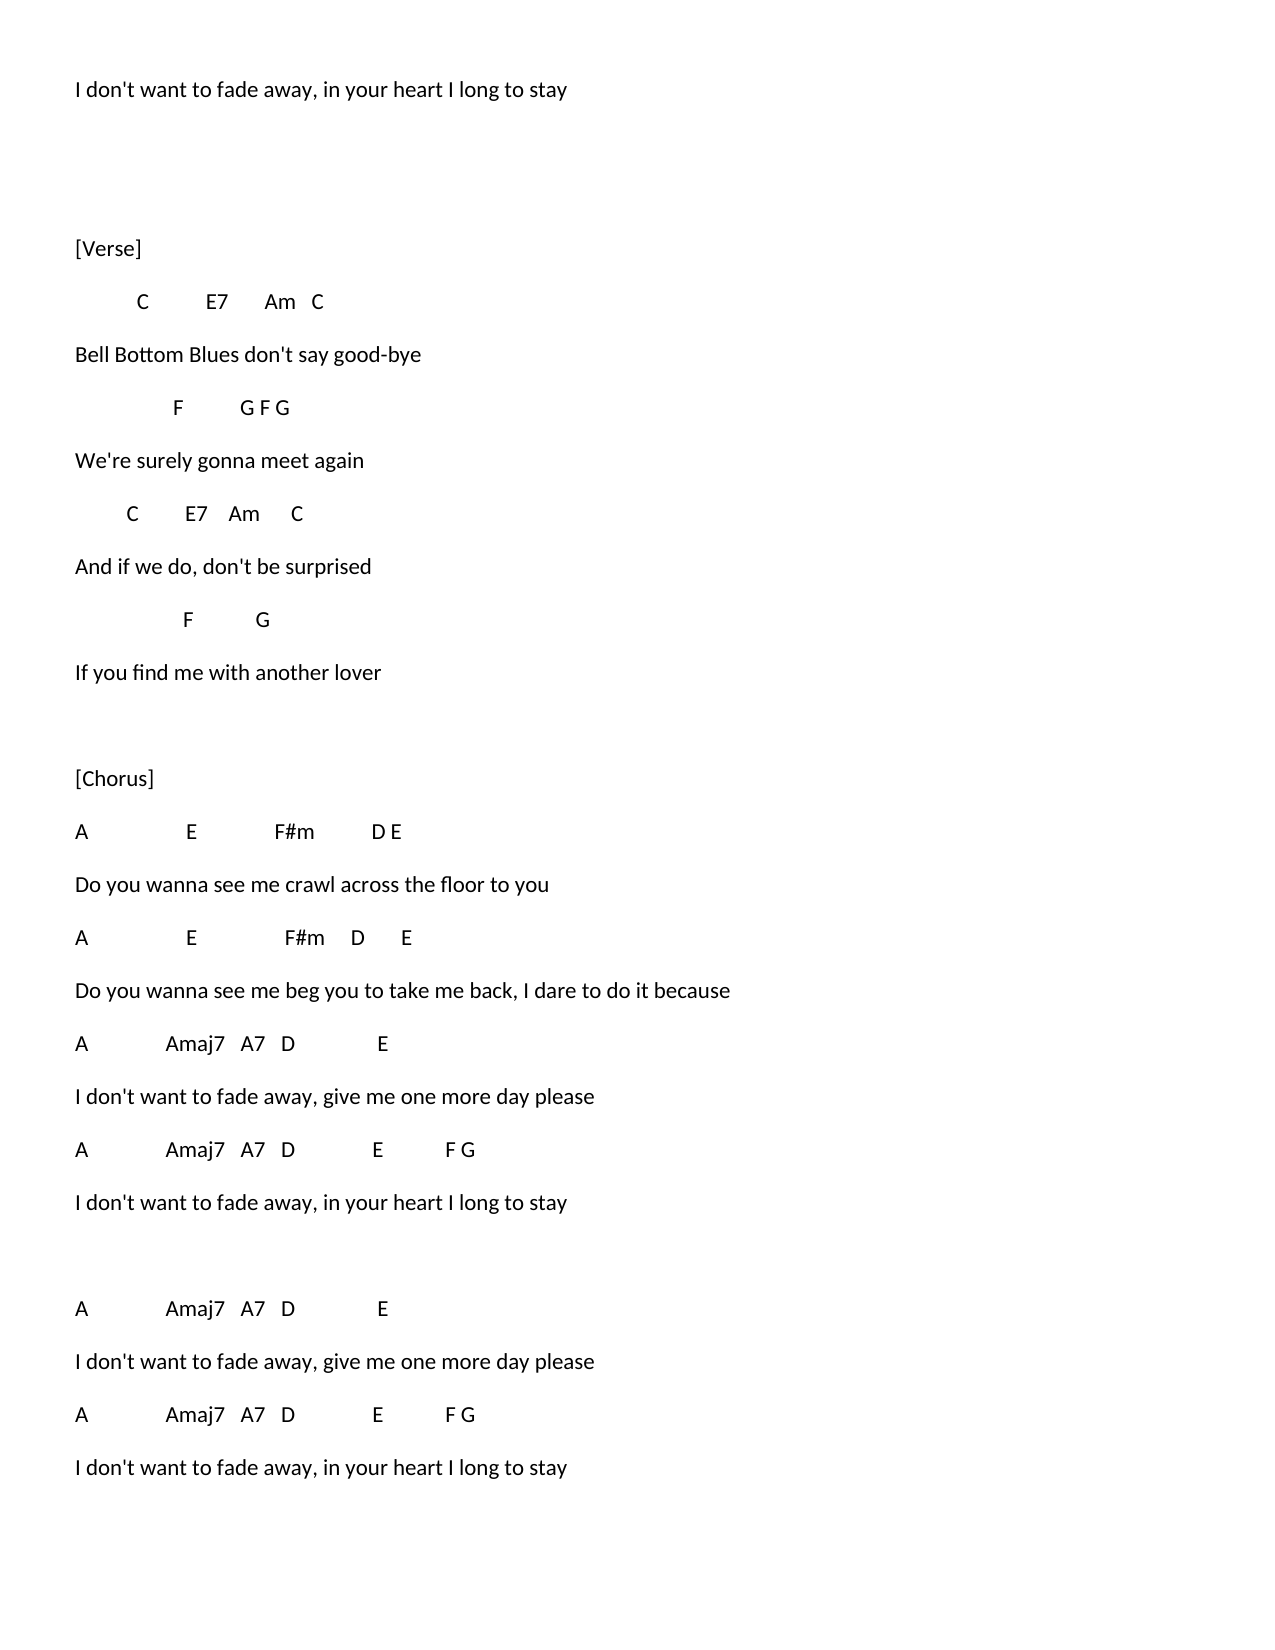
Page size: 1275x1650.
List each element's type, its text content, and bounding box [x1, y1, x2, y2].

text Bell Bottom Blues don't say good-bye [75, 340, 1200, 368]
text A Amaj7 A7 D E [75, 1029, 1200, 1057]
text And if we do, don't be surprised [75, 552, 1200, 580]
text A E F#m D E [75, 817, 1200, 845]
text Do you wanna see me beg you to take me back, I dare to do it because [75, 976, 1200, 1004]
text I don't want to fade away, in your heart I long to stay [75, 75, 1200, 103]
text We're surely gonna meet again [75, 446, 1200, 474]
text I don't want to fade away, in your heart I long to stay [75, 1188, 1200, 1216]
text I don't want to fade away, in your heart I long to stay [75, 1453, 1200, 1482]
text A E F#m D E [75, 923, 1200, 951]
text C E7 Am C [75, 499, 1200, 527]
text C E7 Am C [75, 287, 1200, 315]
text Do you wanna see me crawl across the floor to you [75, 870, 1200, 898]
text A Amaj7 A7 D E F G [75, 1135, 1200, 1163]
text If you find me with another lover [75, 658, 1200, 686]
text [Chorus] [75, 764, 1200, 792]
text I don't want to fade away, give me one more day please [75, 1347, 1200, 1376]
text [Verse] [75, 234, 1200, 262]
text A Amaj7 A7 D E F G [75, 1401, 1200, 1428]
text F G [75, 605, 1200, 633]
text I don't want to fade away, give me one more day please [75, 1082, 1200, 1110]
text A Amaj7 A7 D E [75, 1294, 1200, 1322]
text F G F G [75, 393, 1200, 421]
